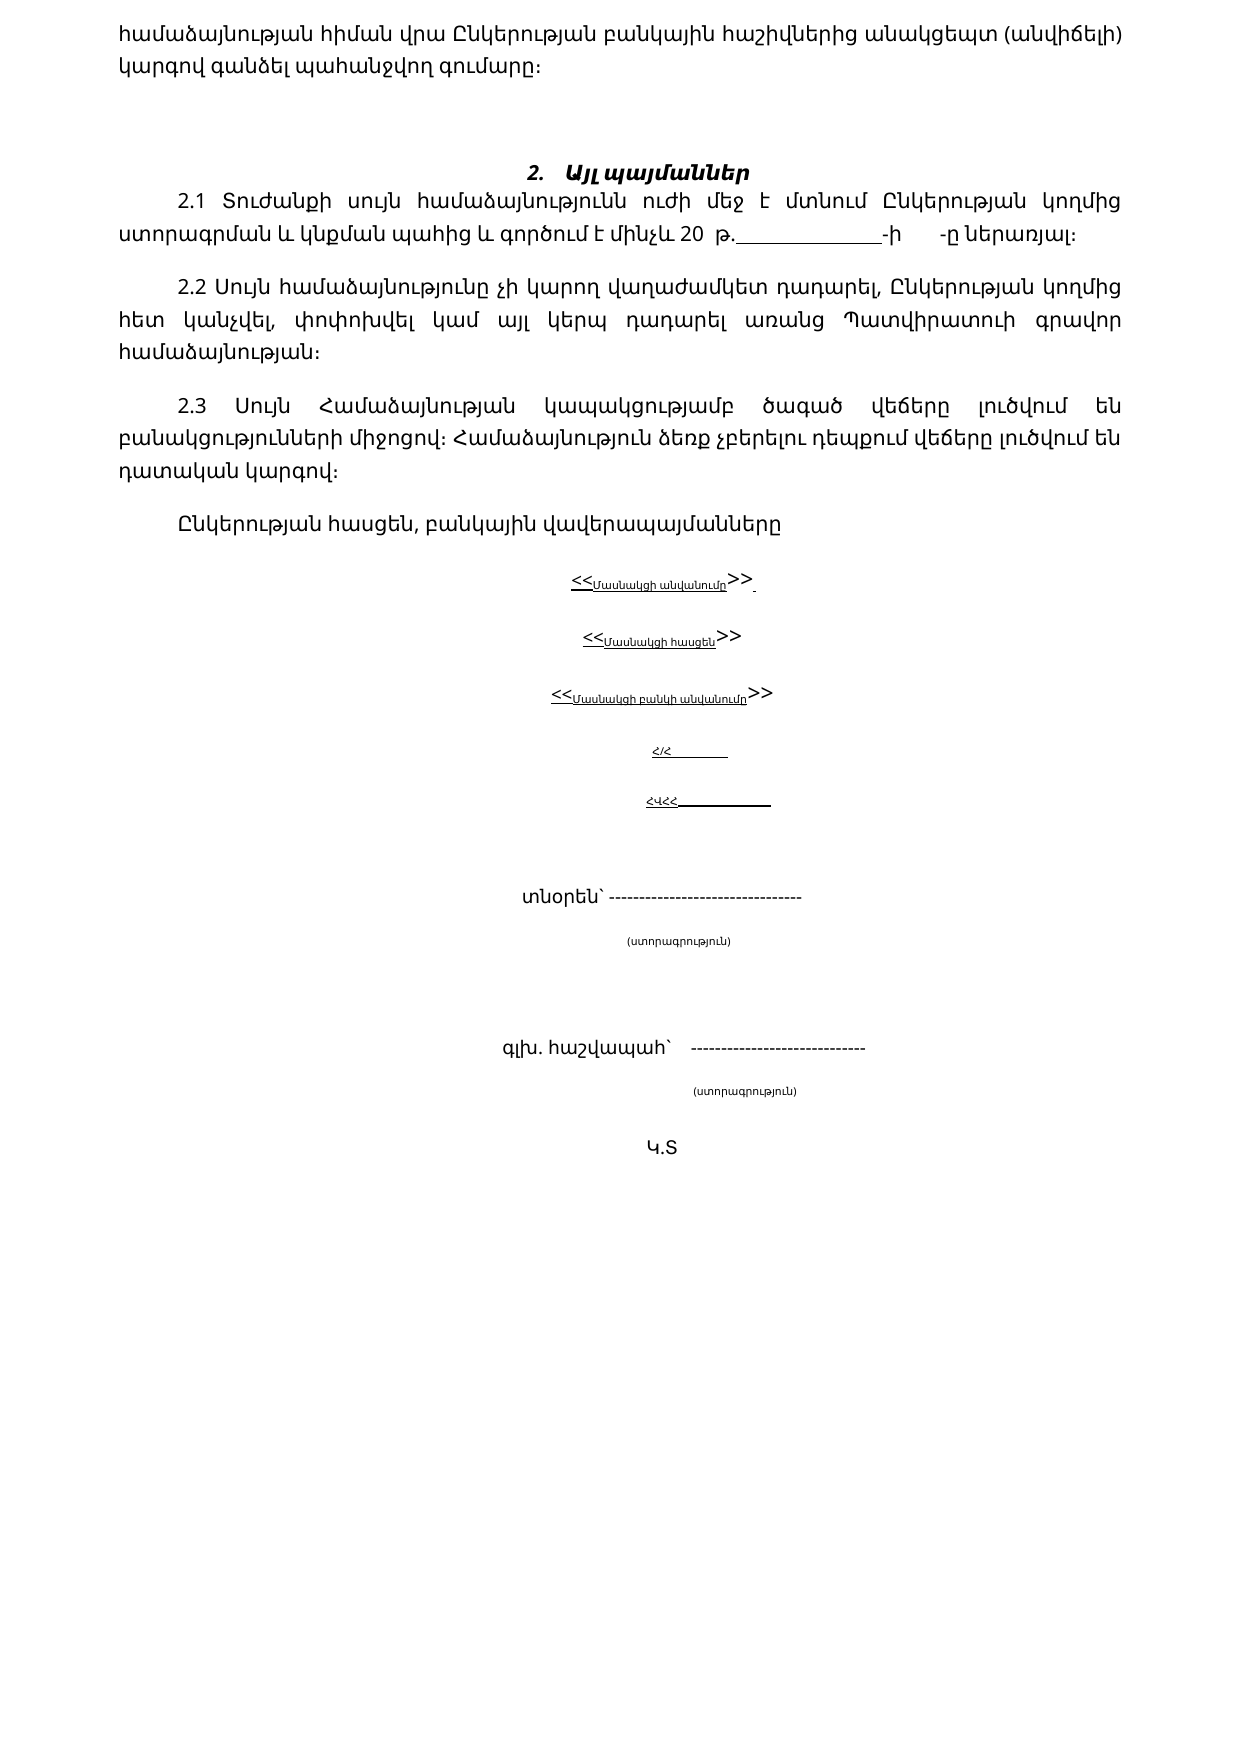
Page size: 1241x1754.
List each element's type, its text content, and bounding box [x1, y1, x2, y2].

table_header <<Մասնակցի անվանումը>> <<Մասնակցի հասցեն>> <<Մասնակցի բանկի անվանումը>> Հ/Հ ՀՎՀՀ տնօրեն` -------------------------------- (ստորագրություն) գլխ. հաշվապահ` ----------------------------- (ստորագրություն) Կ.Տ [324, 563, 999, 1184]
text 2.3 Սույն Համաձայնության կապակցությամբ ծագած վեճերը լուծվում են բանակցությունների միջոցով։ Համաձայնություն ձեռք չբերելու դեպքում վեճերը լուծվում են դատական կարգով։ [118, 391, 1122, 484]
text 2.1 Տուժանքի սույն համաձայնությունն ուժի մեջ է մտնում Ընկերության կողմից ստորագրման և կնքման պահից և գործում է մինչև 20 թ. -ի -ը ներառյալ։ [118, 186, 1122, 247]
list Այլ պայմաններ [156, 158, 1122, 186]
text 2.2 Սույն համաձայնությունը չի կարող վաղաժամկետ դադարել, Ընկերության կողմից հետ կանչվել, փոփոխվել կամ այլ կերպ դադարել առանց Պատվիրատուի գրավոր համաձայնության։ [118, 272, 1122, 366]
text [118, 19, 1122, 80]
text Ընկերության հասցեն, բանկային վավերապայմանները [118, 509, 1122, 538]
